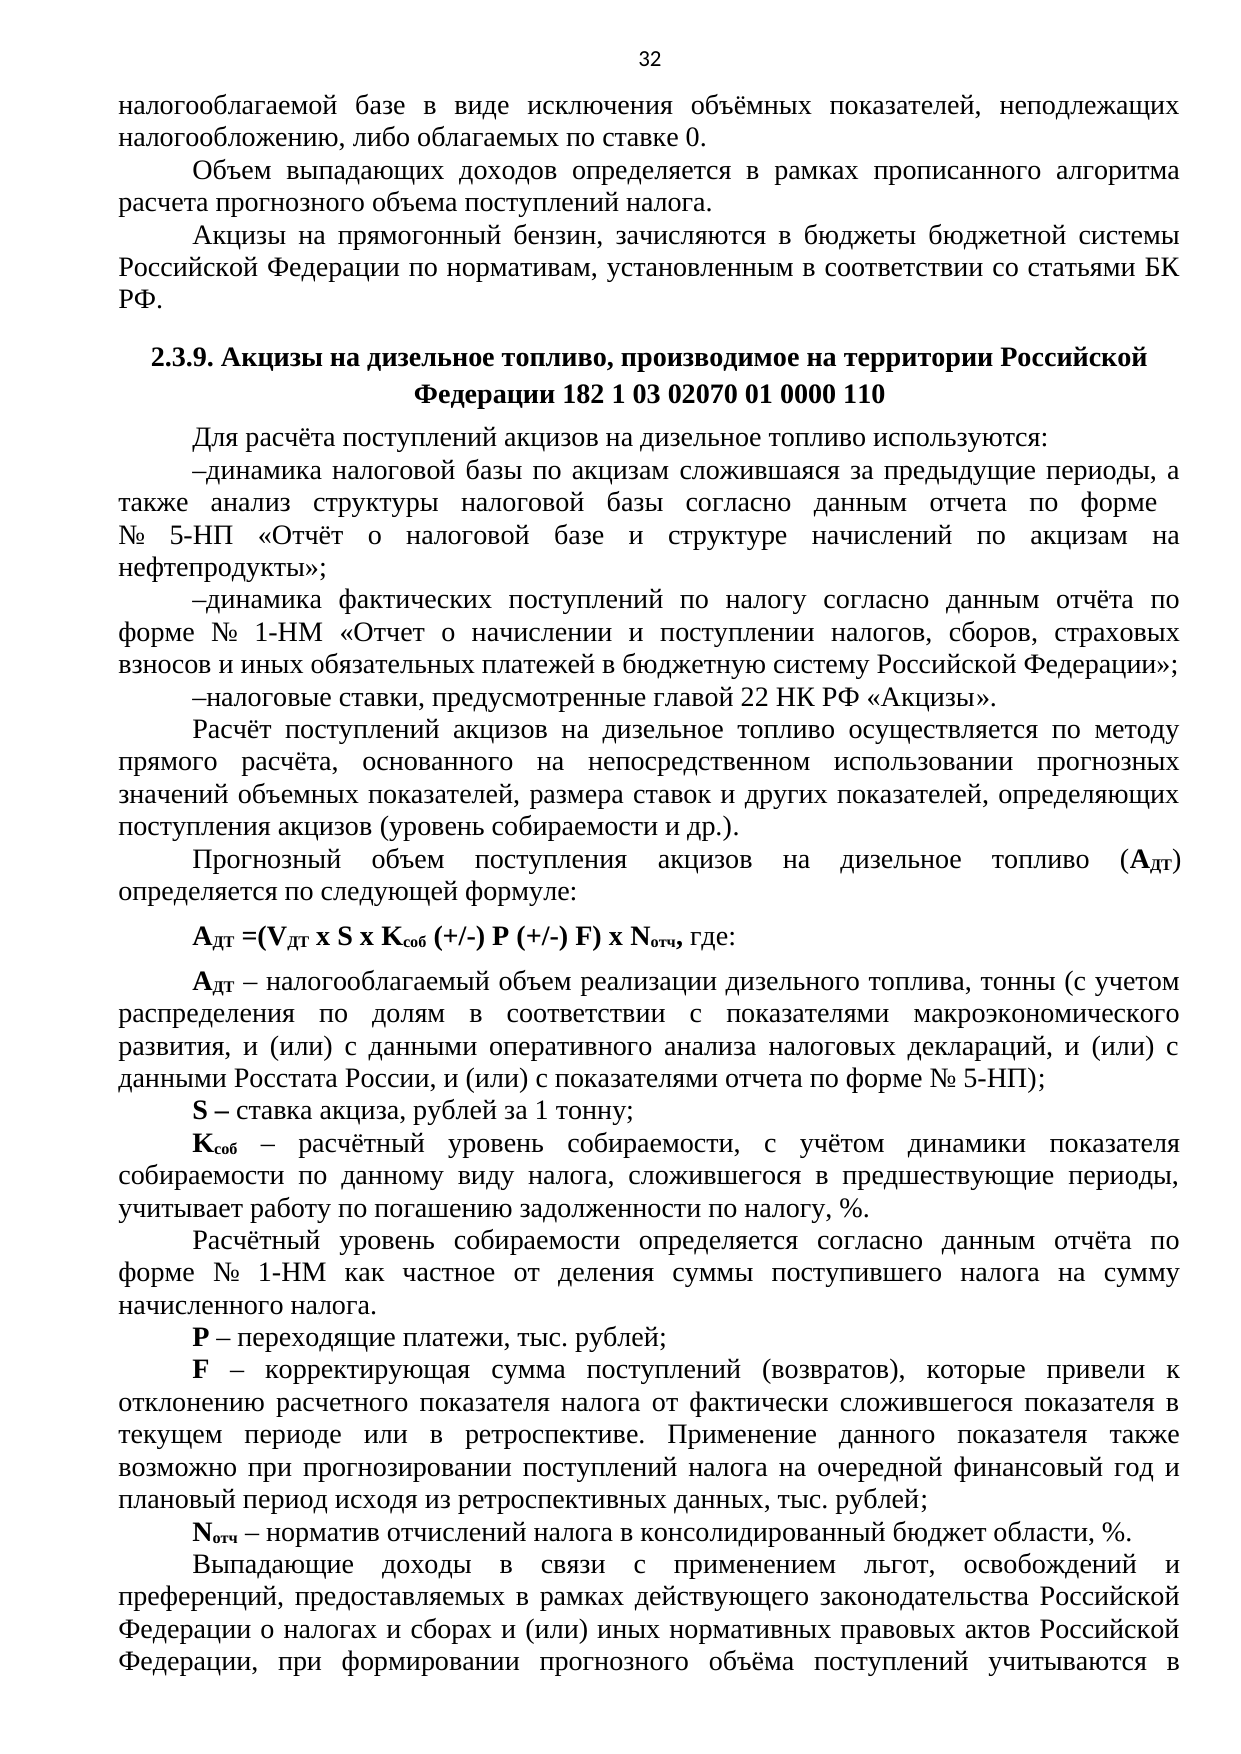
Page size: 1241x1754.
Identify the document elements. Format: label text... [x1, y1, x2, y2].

text Kсоб – расчётный уровень собираемости, с учётом динамики показателя собираемости по данному виду налога, сложившегося в предшествующие периоды, учитывает работу по погашению задолженности по налогу, %. [118, 1126, 1181, 1223]
text –динамика фактических поступлений по налогу согласно данным отчёта по форме № 1-НМ «Отчет о начислении и поступлении налогов, сборов, страховых взносов и иных обязательных платежей в бюджетную систему Российской Федерации»; [118, 582, 1181, 680]
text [118, 1547, 1181, 1677]
text Расчёт поступлений акцизов на дизельное топливо осуществляется по методу прямого расчёта, основанного на непосредственном использовании прогнозных значений объемных показателей, размера ставок и других показателей, определяющих поступления акцизов (уровень собираемости и др.). [118, 712, 1181, 842]
text –налоговые ставки, предусмотренные главой 22 НК РФ «Акцизы». [118, 680, 1181, 712]
subtitle 2.3.9. Акцизы на дизельное топливо, производимое на территории Российской Федерации 182 1 03 02070 01 0000 110 [118, 340, 1181, 409]
text Прогнозный объем поступления акцизов на дизельное топливо (АДТ) определяется по следующей формуле: [118, 842, 1181, 906]
text Для расчёта поступлений акцизов на дизельное топливо используются: [118, 421, 1181, 453]
text Объем выпадающих доходов определяется в рамках прописанного алгоритма расчета прогнозного объема поступлений налога. [118, 153, 1181, 218]
text Р – переходящие платежи, тыс. рублей; [118, 1320, 1181, 1353]
text F – корректирующая сумма поступлений (возвратов), которые привели к отклонению расчетного показателя налога от фактически сложившегося показателя в текущем периоде или в ретроспективе. Применение данного показателя также возможно при прогнозировании поступлений налога на очередной финансовый год и плановый период исходя из ретроспективных данных, тыс. рублей; [118, 1353, 1181, 1514]
text –динамика налоговой базы по акцизам сложившаяся за предыдущие периоды, а также анализ структуры налоговой базы согласно данным отчета по форме № 5-НП «Отчёт о налоговой базе и структуре начислений по акцизам на нефтепродукты»; [118, 453, 1181, 582]
text Nотч – норматив отчислений налога в консолидированный бюджет области, %. [118, 1514, 1181, 1547]
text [118, 88, 1181, 153]
text S – ставка акциза, рублей за 1 тонну; [118, 1093, 1181, 1126]
text Акцизы на прямогонный бензин, зачисляются в бюджеты бюджетной системы Российской Федерации по нормативам, установленным в соответствии со статьями БК РФ. [118, 218, 1181, 315]
text АДТ =(VДТ х S х Kсоб (+/-) Р (+/-) F) х Nотч, где: [118, 919, 1181, 951]
text Расчётный уровень собираемости определяется согласно данным отчёта по форме № 1-НМ как частное от деления суммы поступившего налога на сумму начисленного налога. [118, 1223, 1181, 1320]
text АДТ – налогооблагаемый объем реализации дизельного топлива, тонны (с учетом распределения по долям в соответствии с показателями макроэкономического развития, и (или) с данными оперативного анализа налоговых деклараций, и (или) с данными Росстата России, и (или) с показателями отчета по форме № 5-НП); [118, 964, 1181, 1093]
